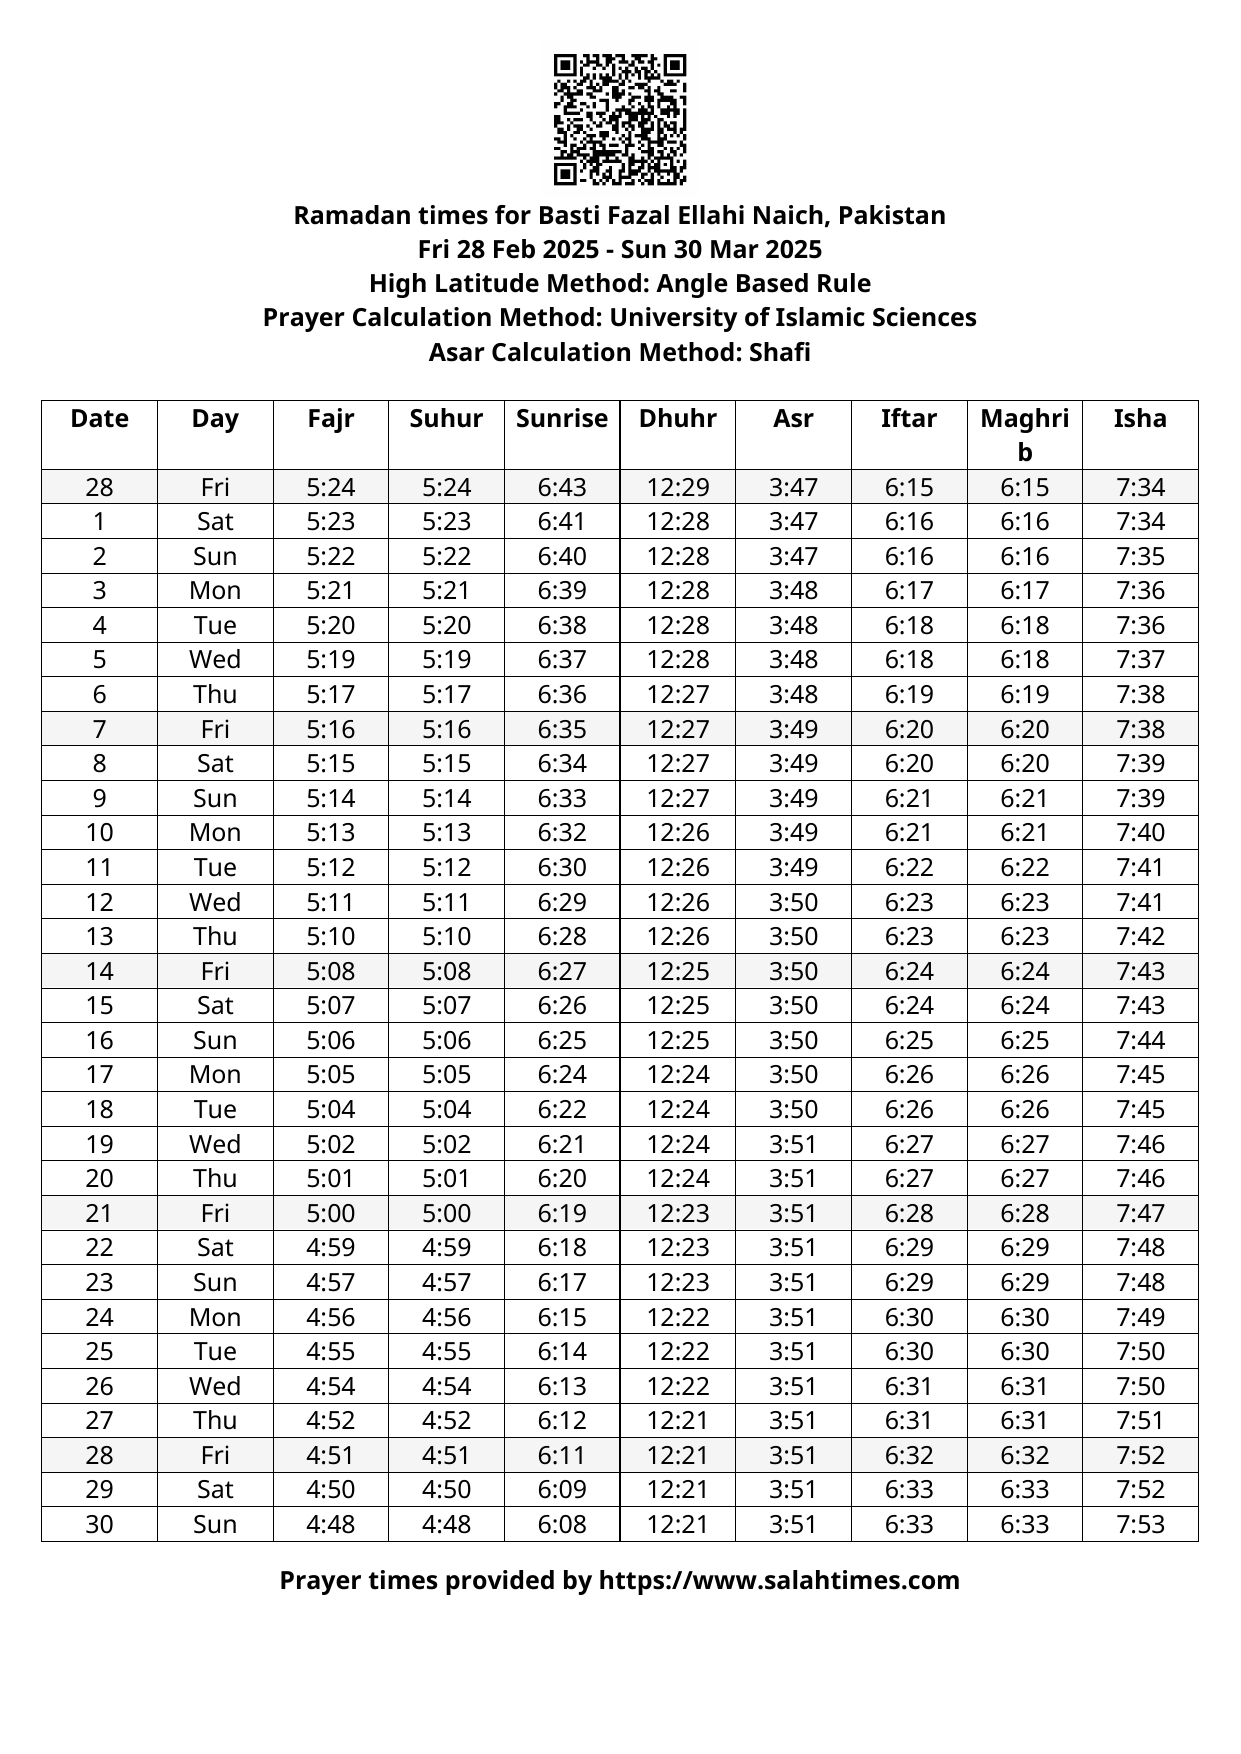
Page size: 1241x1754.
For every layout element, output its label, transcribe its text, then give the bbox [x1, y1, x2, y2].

table_cell 4:59 [274, 1231, 388, 1264]
table_cell 6:16 [968, 539, 1082, 572]
table_cell 4:56 [389, 1300, 504, 1333]
table_cell 3:51 [736, 1369, 851, 1402]
table_cell 12:24 [621, 1161, 735, 1195]
table_cell 22 [42, 1231, 157, 1264]
table_cell 6:22 [852, 850, 967, 884]
table_header Date [42, 401, 157, 469]
table_cell 6:21 [968, 816, 1082, 849]
table_cell 12:28 [621, 539, 735, 572]
table_cell 6:20 [852, 712, 967, 745]
table_cell 6:17 [852, 574, 967, 607]
text Ramadan times for Basti Fazal Ellahi Naich, Pakistan [42, 198, 1198, 232]
table_cell 1 [42, 504, 157, 538]
table_cell 4:52 [389, 1404, 504, 1437]
table_cell 6:16 [968, 504, 1082, 538]
table_cell 6:32 [968, 1438, 1082, 1472]
table_cell 3:48 [736, 643, 851, 676]
table_cell 5:08 [274, 954, 388, 987]
table_cell 7:36 [1083, 574, 1198, 607]
table_cell 3:49 [736, 746, 851, 780]
table_cell 5:19 [389, 643, 504, 676]
table_cell 12:25 [621, 954, 735, 987]
table_cell 12:23 [621, 1196, 735, 1229]
table_cell 5:12 [389, 850, 504, 884]
table_cell 5:17 [389, 677, 504, 711]
table_cell 7:49 [1083, 1300, 1198, 1333]
table_cell 5:21 [389, 574, 504, 607]
table_cell 6:19 [852, 677, 967, 711]
table_cell 5:01 [389, 1161, 504, 1195]
table_cell 5:24 [274, 470, 388, 503]
table_cell 12:26 [621, 919, 735, 953]
table_cell 12:24 [621, 1058, 735, 1091]
table_cell 6:32 [852, 1438, 967, 1472]
table_cell Sat [158, 1473, 273, 1506]
table_cell 6:18 [852, 643, 967, 676]
table_cell 5:20 [389, 608, 504, 642]
table_cell 16 [42, 1023, 157, 1057]
table_header Suhur [389, 401, 504, 469]
table_cell 6:21 [852, 816, 967, 849]
table_cell Sat [158, 746, 273, 780]
table_cell 23 [42, 1265, 157, 1299]
table_cell 6:33 [968, 1507, 1082, 1541]
table_cell 6:24 [852, 989, 967, 1022]
table_cell 6:25 [968, 1023, 1082, 1057]
table_cell Thu [158, 1161, 273, 1195]
table_cell 6:11 [505, 1438, 619, 1472]
table_cell 3:47 [736, 504, 851, 538]
table_cell Tue [158, 1092, 273, 1126]
table_cell 6:18 [852, 608, 967, 642]
table_header Sunrise [505, 401, 619, 469]
table_cell 6:26 [852, 1092, 967, 1126]
table_cell 6:31 [852, 1369, 967, 1402]
table_cell 7:34 [1083, 504, 1198, 538]
table_cell 3:50 [736, 919, 851, 953]
table_cell 6:31 [968, 1404, 1082, 1437]
table_cell Sun [158, 781, 273, 814]
table_cell 5:10 [274, 919, 388, 953]
table_cell 6:23 [852, 885, 967, 918]
table_cell 13 [42, 919, 157, 953]
table_cell 12:28 [621, 574, 735, 607]
table_cell 6:37 [505, 643, 619, 676]
table_cell 3:51 [736, 1127, 851, 1160]
table_cell 6:29 [968, 1231, 1082, 1264]
table_cell 4:51 [274, 1438, 388, 1472]
table_cell 4 [42, 608, 157, 642]
table_cell 5:24 [389, 470, 504, 503]
table_cell 6:18 [505, 1231, 619, 1264]
table_cell 3:50 [736, 885, 851, 918]
table_cell 7:47 [1083, 1196, 1198, 1229]
table_cell 19 [42, 1127, 157, 1160]
table_cell 6:27 [852, 1161, 967, 1195]
table_cell 25 [42, 1334, 157, 1368]
table_cell 5:04 [389, 1092, 504, 1126]
table_cell 3:51 [736, 1231, 851, 1264]
table_cell 7 [42, 712, 157, 745]
table_cell 6:26 [505, 989, 619, 1022]
table_cell 6:15 [505, 1300, 619, 1333]
table_cell 10 [42, 816, 157, 849]
table_cell 12:21 [621, 1438, 735, 1472]
table_cell 12:28 [621, 608, 735, 642]
table_header Day [158, 401, 273, 469]
table_cell 6:24 [968, 989, 1082, 1022]
table_cell 3:50 [736, 954, 851, 987]
table_cell 3:51 [736, 1300, 851, 1333]
table_cell 4:48 [389, 1507, 504, 1541]
table_cell 2 [42, 539, 157, 572]
table_cell Wed [158, 643, 273, 676]
table_cell 12:25 [621, 989, 735, 1022]
table_cell 5:05 [389, 1058, 504, 1091]
table_cell 4:52 [274, 1404, 388, 1437]
table_cell 7:34 [1083, 470, 1198, 503]
table_cell 6:29 [505, 885, 619, 918]
table_cell 6:26 [968, 1058, 1082, 1091]
table_cell 6 [42, 677, 157, 711]
table_cell 3:49 [736, 850, 851, 884]
table_cell 4:55 [274, 1334, 388, 1368]
table_cell Tue [158, 1334, 273, 1368]
table_cell 6:30 [505, 850, 619, 884]
table_cell Tue [158, 608, 273, 642]
table_cell Tue [158, 850, 273, 884]
table_cell 6:38 [505, 608, 619, 642]
table_cell 3:49 [736, 816, 851, 849]
table_cell 14 [42, 954, 157, 987]
table_cell Fri [158, 470, 273, 503]
text Fri 28 Feb 2025 - Sun 30 Mar 2025 [42, 232, 1198, 266]
table_cell 6:28 [505, 919, 619, 953]
table_cell 7:41 [1083, 850, 1198, 884]
table_cell 24 [42, 1300, 157, 1333]
table_cell 6:22 [505, 1092, 619, 1126]
table_cell 12:23 [621, 1231, 735, 1264]
table_cell 6:21 [505, 1127, 619, 1160]
table_cell 4:50 [274, 1473, 388, 1506]
table_cell 26 [42, 1369, 157, 1402]
table_cell 20 [42, 1161, 157, 1195]
table_cell 5:07 [389, 989, 504, 1022]
table_cell 6:16 [852, 539, 967, 572]
table_cell Mon [158, 574, 273, 607]
text High Latitude Method: Angle Based Rule [42, 266, 1198, 300]
table_cell 7:53 [1083, 1507, 1198, 1541]
table_cell 6:27 [968, 1127, 1082, 1160]
table_cell 12:22 [621, 1334, 735, 1368]
table_cell 5:19 [274, 643, 388, 676]
table_cell 5:07 [274, 989, 388, 1022]
table_cell 6:23 [968, 919, 1082, 953]
table_cell 6:19 [505, 1196, 619, 1229]
table_cell 5:01 [274, 1161, 388, 1195]
table_cell 5:06 [274, 1023, 388, 1057]
table_cell Mon [158, 1300, 273, 1333]
table_cell 7:38 [1083, 677, 1198, 711]
table_cell 5:02 [389, 1127, 504, 1160]
table_header Iftar [852, 401, 967, 469]
table_cell 5:20 [274, 608, 388, 642]
table_cell 7:50 [1083, 1334, 1198, 1368]
table_header Maghrib [968, 401, 1082, 469]
table_cell 6:22 [968, 850, 1082, 884]
table_cell 3:47 [736, 539, 851, 572]
table_cell Sun [158, 1265, 273, 1299]
table_cell 6:29 [852, 1265, 967, 1299]
table_cell 6:33 [968, 1473, 1082, 1506]
table_cell 7:39 [1083, 781, 1198, 814]
table_cell 3:51 [736, 1438, 851, 1472]
table_cell 4:50 [389, 1473, 504, 1506]
table_cell Sun [158, 539, 273, 572]
table_cell 5:16 [274, 712, 388, 745]
table_cell 12:27 [621, 677, 735, 711]
table_cell 6:27 [505, 954, 619, 987]
table_cell 7:46 [1083, 1161, 1198, 1195]
table_cell 5:14 [274, 781, 388, 814]
table_cell 6:30 [852, 1300, 967, 1333]
table_cell 7:38 [1083, 712, 1198, 745]
table_cell 6:24 [968, 954, 1082, 987]
table_cell 6:21 [968, 781, 1082, 814]
table_cell 6:33 [505, 781, 619, 814]
table_cell Mon [158, 816, 273, 849]
table_cell 3:51 [736, 1473, 851, 1506]
table_cell 6:33 [852, 1473, 967, 1506]
table_cell 5 [42, 643, 157, 676]
table_cell Wed [158, 885, 273, 918]
table_cell 6:24 [505, 1058, 619, 1091]
table_cell 3:51 [736, 1196, 851, 1229]
table_cell 7:39 [1083, 746, 1198, 780]
table_cell 4:59 [389, 1231, 504, 1264]
table_cell 4:56 [274, 1300, 388, 1333]
table_cell 30 [42, 1507, 157, 1541]
table_cell 12:21 [621, 1507, 735, 1541]
table_cell 27 [42, 1404, 157, 1437]
table_cell Fri [158, 1196, 273, 1229]
table_cell 12:21 [621, 1473, 735, 1506]
table_cell 5:04 [274, 1092, 388, 1126]
table_header Fajr [274, 401, 388, 469]
table_cell 3:47 [736, 470, 851, 503]
table_cell 7:45 [1083, 1092, 1198, 1126]
table_header Asr [736, 401, 851, 469]
table_cell 6:24 [852, 954, 967, 987]
table_cell 7:41 [1083, 885, 1198, 918]
table_cell 3:48 [736, 574, 851, 607]
table_cell 6:28 [968, 1196, 1082, 1229]
table_cell Sat [158, 989, 273, 1022]
table_cell 6:36 [505, 677, 619, 711]
table_cell 5:00 [274, 1196, 388, 1229]
table_cell 6:32 [505, 816, 619, 849]
table_cell 6:34 [505, 746, 619, 780]
table_cell 3:50 [736, 1092, 851, 1126]
table_cell 6:08 [505, 1507, 619, 1541]
table_cell Sat [158, 504, 273, 538]
table_cell 7:43 [1083, 954, 1198, 987]
table_cell 4:54 [274, 1369, 388, 1402]
table_cell 5:00 [389, 1196, 504, 1229]
table_cell 5:05 [274, 1058, 388, 1091]
table_cell 6:29 [968, 1265, 1082, 1299]
table_cell 3:50 [736, 989, 851, 1022]
table_cell 3:51 [736, 1161, 851, 1195]
table_cell 5:14 [389, 781, 504, 814]
table_cell 29 [42, 1473, 157, 1506]
table_cell 5:15 [274, 746, 388, 780]
table_cell 12:26 [621, 885, 735, 918]
table_cell 17 [42, 1058, 157, 1091]
picture [542, 41, 699, 198]
table_cell 6:16 [852, 504, 967, 538]
table_cell 6:31 [852, 1404, 967, 1437]
table_cell 6:33 [852, 1507, 967, 1541]
table_cell 12:23 [621, 1265, 735, 1299]
table_cell 11 [42, 850, 157, 884]
table_cell 12:28 [621, 504, 735, 538]
table_cell 6:39 [505, 574, 619, 607]
table_cell 6:26 [852, 1058, 967, 1091]
table_cell 12 [42, 885, 157, 918]
table_cell 6:30 [968, 1300, 1082, 1333]
table_cell 6:15 [852, 470, 967, 503]
table_cell 6:20 [968, 712, 1082, 745]
table_cell 7:52 [1083, 1473, 1198, 1506]
table_cell 6:17 [505, 1265, 619, 1299]
table_cell 7:45 [1083, 1058, 1198, 1091]
text Asar Calculation Method: Shafi [42, 334, 1198, 368]
table_cell 5:17 [274, 677, 388, 711]
table_cell 6:18 [968, 643, 1082, 676]
table_cell 5:10 [389, 919, 504, 953]
table_cell 15 [42, 989, 157, 1022]
table_cell Fri [158, 1438, 273, 1472]
table_cell 4:57 [389, 1265, 504, 1299]
table_cell Wed [158, 1127, 273, 1160]
table_header Isha [1083, 401, 1198, 469]
table_cell 7:52 [1083, 1438, 1198, 1472]
table_cell 3:48 [736, 608, 851, 642]
table_cell 7:48 [1083, 1231, 1198, 1264]
table_cell 6:27 [852, 1127, 967, 1160]
table_cell 6:17 [968, 574, 1082, 607]
table_cell Thu [158, 677, 273, 711]
table_cell 8 [42, 746, 157, 780]
table_cell 12:22 [621, 1300, 735, 1333]
table_cell 3:51 [736, 1334, 851, 1368]
table_cell 6:30 [852, 1334, 967, 1368]
table_cell 6:23 [968, 885, 1082, 918]
table_cell 3 [42, 574, 157, 607]
table_cell 12:28 [621, 643, 735, 676]
table_cell Sat [158, 1231, 273, 1264]
table_cell 6:12 [505, 1404, 619, 1437]
table_cell 12:26 [621, 850, 735, 884]
table_cell 5:13 [389, 816, 504, 849]
table_cell 6:18 [968, 608, 1082, 642]
table_cell 7:44 [1083, 1023, 1198, 1057]
table_cell 5:06 [389, 1023, 504, 1057]
table_cell Fri [158, 712, 273, 745]
table_cell 7:48 [1083, 1265, 1198, 1299]
table_cell 6:27 [968, 1161, 1082, 1195]
table_cell 12:25 [621, 1023, 735, 1057]
table_cell 21 [42, 1196, 157, 1229]
table_cell 7:40 [1083, 816, 1198, 849]
table_cell 6:40 [505, 539, 619, 572]
table_cell 18 [42, 1092, 157, 1126]
table_cell 7:43 [1083, 989, 1198, 1022]
table_cell 6:30 [968, 1334, 1082, 1368]
table_cell 28 [42, 470, 157, 503]
table_cell 5:23 [389, 504, 504, 538]
table_cell 3:48 [736, 677, 851, 711]
table_cell 5:11 [274, 885, 388, 918]
table_cell 3:51 [736, 1404, 851, 1437]
table_cell 6:21 [852, 781, 967, 814]
table_cell 3:49 [736, 712, 851, 745]
table_cell 12:27 [621, 781, 735, 814]
table_cell 5:21 [274, 574, 388, 607]
table_cell 5:13 [274, 816, 388, 849]
table_cell 5:16 [389, 712, 504, 745]
table_cell Wed [158, 1369, 273, 1402]
table_cell 7:50 [1083, 1369, 1198, 1402]
table_cell 4:55 [389, 1334, 504, 1368]
table_cell 6:43 [505, 470, 619, 503]
table_cell 5:22 [274, 539, 388, 572]
table_cell 6:20 [852, 746, 967, 780]
table_cell 5:11 [389, 885, 504, 918]
table_cell 5:08 [389, 954, 504, 987]
table_cell 3:50 [736, 1058, 851, 1091]
table_header Dhuhr [621, 401, 735, 469]
table_cell 6:14 [505, 1334, 619, 1368]
table_cell 4:54 [389, 1369, 504, 1402]
table_cell 5:15 [389, 746, 504, 780]
table_cell 7:37 [1083, 643, 1198, 676]
table_cell 3:51 [736, 1507, 851, 1541]
table_cell 7:35 [1083, 539, 1198, 572]
table_cell Mon [158, 1058, 273, 1091]
table_cell 12:27 [621, 712, 735, 745]
text Prayer times provided by https://www.salahtimes.com [42, 1563, 1198, 1597]
table_cell 6:25 [852, 1023, 967, 1057]
table_cell 3:49 [736, 781, 851, 814]
table_cell 4:57 [274, 1265, 388, 1299]
table_cell 12:29 [621, 470, 735, 503]
table_cell 6:26 [968, 1092, 1082, 1126]
table_cell 12:24 [621, 1127, 735, 1160]
table_cell 5:22 [389, 539, 504, 572]
table_cell 6:35 [505, 712, 619, 745]
table_cell 7:42 [1083, 919, 1198, 953]
table_cell 4:51 [389, 1438, 504, 1472]
table_cell 12:24 [621, 1092, 735, 1126]
table_cell 6:28 [852, 1196, 967, 1229]
table_cell 6:15 [968, 470, 1082, 503]
table_cell 6:23 [852, 919, 967, 953]
table_cell 6:20 [968, 746, 1082, 780]
table_cell 6:19 [968, 677, 1082, 711]
table_cell 5:23 [274, 504, 388, 538]
text Prayer Calculation Method: University of Islamic Sciences [42, 300, 1198, 334]
table_cell 3:51 [736, 1265, 851, 1299]
table_cell 7:36 [1083, 608, 1198, 642]
table_cell Fri [158, 954, 273, 987]
table_cell 6:25 [505, 1023, 619, 1057]
table_cell 6:09 [505, 1473, 619, 1506]
table_cell 6:31 [968, 1369, 1082, 1402]
table_cell Sun [158, 1507, 273, 1541]
table_cell 5:12 [274, 850, 388, 884]
table_cell 12:22 [621, 1369, 735, 1402]
table_cell 6:29 [852, 1231, 967, 1264]
table_cell 5:02 [274, 1127, 388, 1160]
table_cell 6:20 [505, 1161, 619, 1195]
table_cell 6:13 [505, 1369, 619, 1402]
table_cell Sun [158, 1023, 273, 1057]
table_cell 7:46 [1083, 1127, 1198, 1160]
table_cell 12:21 [621, 1404, 735, 1437]
table_cell Thu [158, 1404, 273, 1437]
table_cell Thu [158, 919, 273, 953]
table_cell 12:27 [621, 746, 735, 780]
table_cell 12:26 [621, 816, 735, 849]
table_cell 28 [42, 1438, 157, 1472]
table_cell 7:51 [1083, 1404, 1198, 1437]
table_cell 4:48 [274, 1507, 388, 1541]
table_cell 6:41 [505, 504, 619, 538]
table_cell 3:50 [736, 1023, 851, 1057]
table_cell 9 [42, 781, 157, 814]
